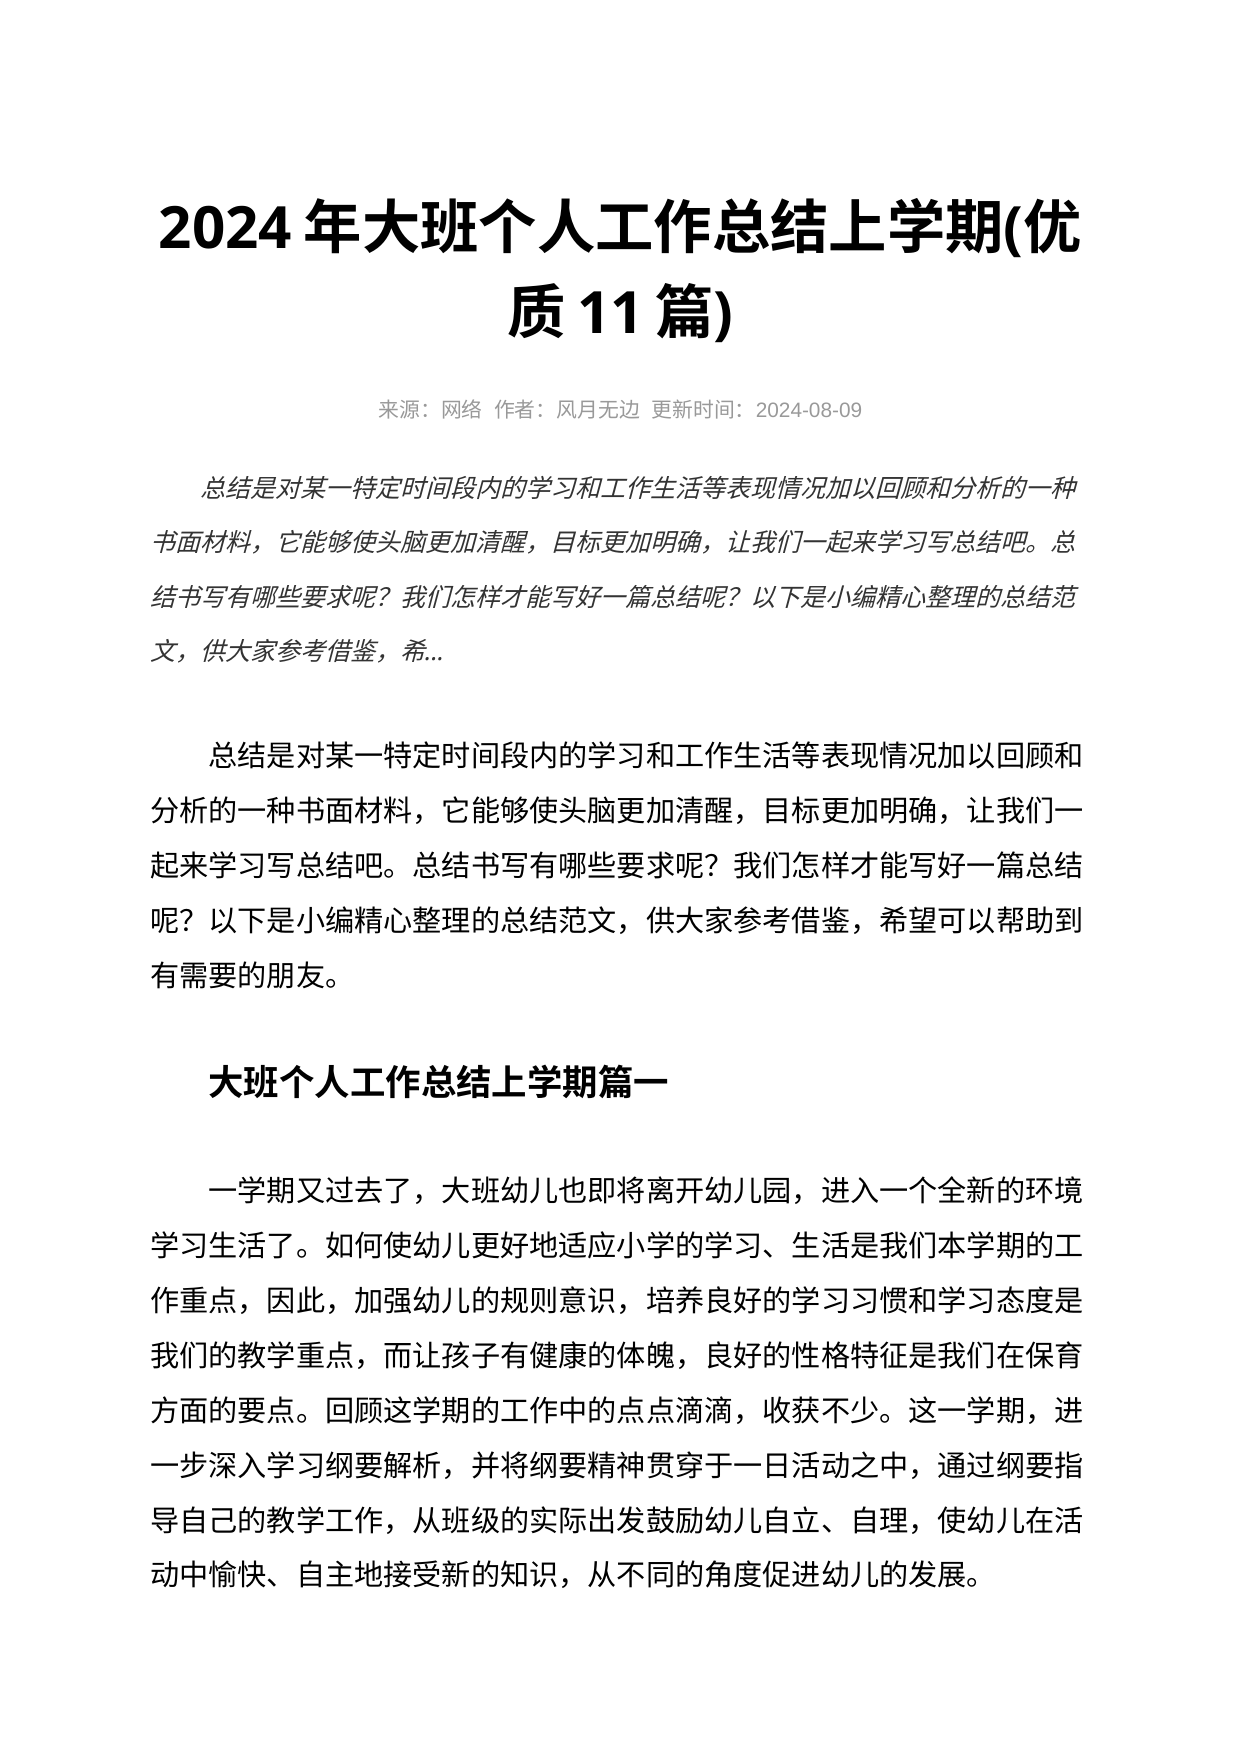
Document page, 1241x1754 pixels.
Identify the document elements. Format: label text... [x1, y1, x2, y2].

text 总结是对某一特定时间段内的学习和工作生活等表现情况加以回顾和分析的一种书面材料，它能够使头脑更加清醒，目标更加明确，让我们一起来学习写总结吧。总结书写有哪些要求呢？我们怎样才能写好一篇总结呢？以下是小编精心整理的总结范文，供大家参考借鉴，希望可以帮助到有需要的朋友。 [150, 733, 1090, 995]
text 一学期又过去了，大班幼儿也即将离开幼儿园，进入一个全新的环境学习生活了。如何使幼儿更好地适应小学的学习、生活是我们本学期的工作重点，因此，加强幼儿的规则意识，培养良好的学习习惯和学习态度是我们的教学重点，而让孩子有健康的体魄，良好的性格特征是我们在保育方面的要点。回顾这学期的工作中的点点滴滴，收获不少。这一学期，进一步深入学习纲要解析，并将纲要精神贯穿于一日活动之中，通过纲要指导自己的教学工作，从班级的实际出发鼓励幼儿自立、自理，使幼儿在活动中愉快、自主地接受新的知识，从不同的角度促进幼儿的发展。 [150, 1168, 1090, 1594]
text 大班个人工作总结上学期篇一 [150, 1054, 1090, 1106]
text 来源：网络 作者：风月无边 更新时间：2024-08-09 [150, 398, 1090, 422]
subtitle 2024年大班个人工作总结上学期(优质11篇) [150, 181, 1090, 351]
text 总结是对某一特定时间段内的学习和工作生活等表现情况加以回顾和分析的一种书面材料，它能够使头脑更加清醒，目标更加明确，让我们一起来学习写总结吧。总结书写有哪些要求呢？我们怎样才能写好一篇总结呢？以下是小编精心整理的总结范文，供大家参考借鉴，希... [150, 468, 1090, 668]
